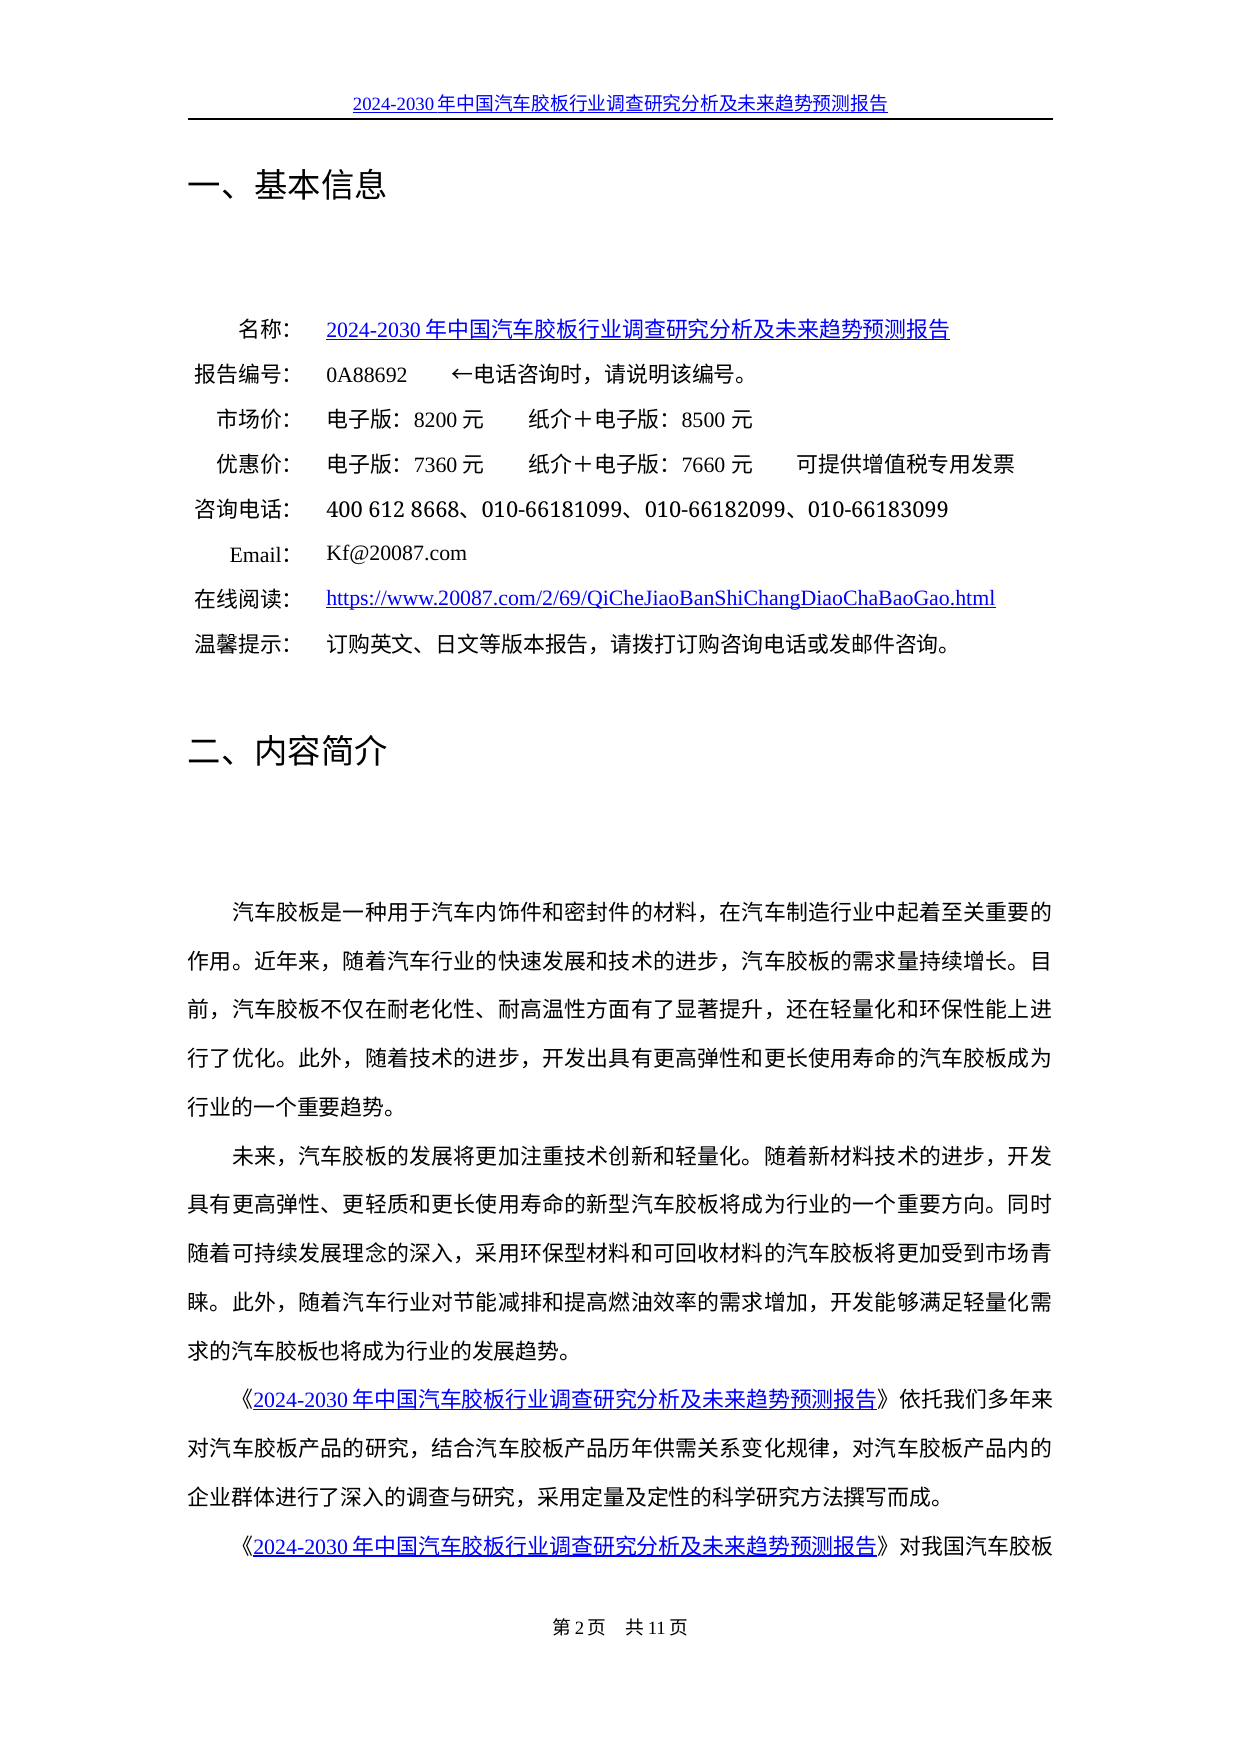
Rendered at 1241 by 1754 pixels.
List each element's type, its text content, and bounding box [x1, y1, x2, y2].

title 二、内容简介 [187, 717, 1053, 782]
table_header 名称： [167, 312, 315, 357]
table_cell 400 612 8668、010-66181099、010-66182099、010-66183099 [315, 492, 1073, 537]
table_cell [315, 582, 1073, 627]
table_cell 0A88692 ←电话咨询时，请说明该编号。 [315, 357, 1073, 402]
title 一、基本信息 [187, 150, 1053, 215]
table_cell 咨询电话： [167, 492, 315, 537]
table_cell 电子版：8200 元 纸介＋电子版：8500 元 [315, 402, 1073, 447]
table_cell 优惠价： [167, 447, 315, 492]
table_header 2024-2030年中国汽车胶板行业调查研究分析及未来趋势预测报告 [315, 312, 1073, 357]
table_cell 订购英文、日文等版本报告，请拨打订购咨询电话或发邮件咨询。 [315, 627, 1073, 672]
table_cell 在线阅读： [167, 582, 315, 627]
table_cell 电子版：7360 元 纸介＋电子版：7660 元 可提供增值税专用发票 [315, 447, 1073, 492]
table_cell Email： [167, 537, 315, 582]
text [187, 894, 1053, 1561]
table_cell 温馨提示： [167, 627, 315, 672]
table_cell 市场价： [167, 402, 315, 447]
table_cell 报告编号： [167, 357, 315, 402]
table_cell Kf@20087.com [315, 537, 1073, 582]
